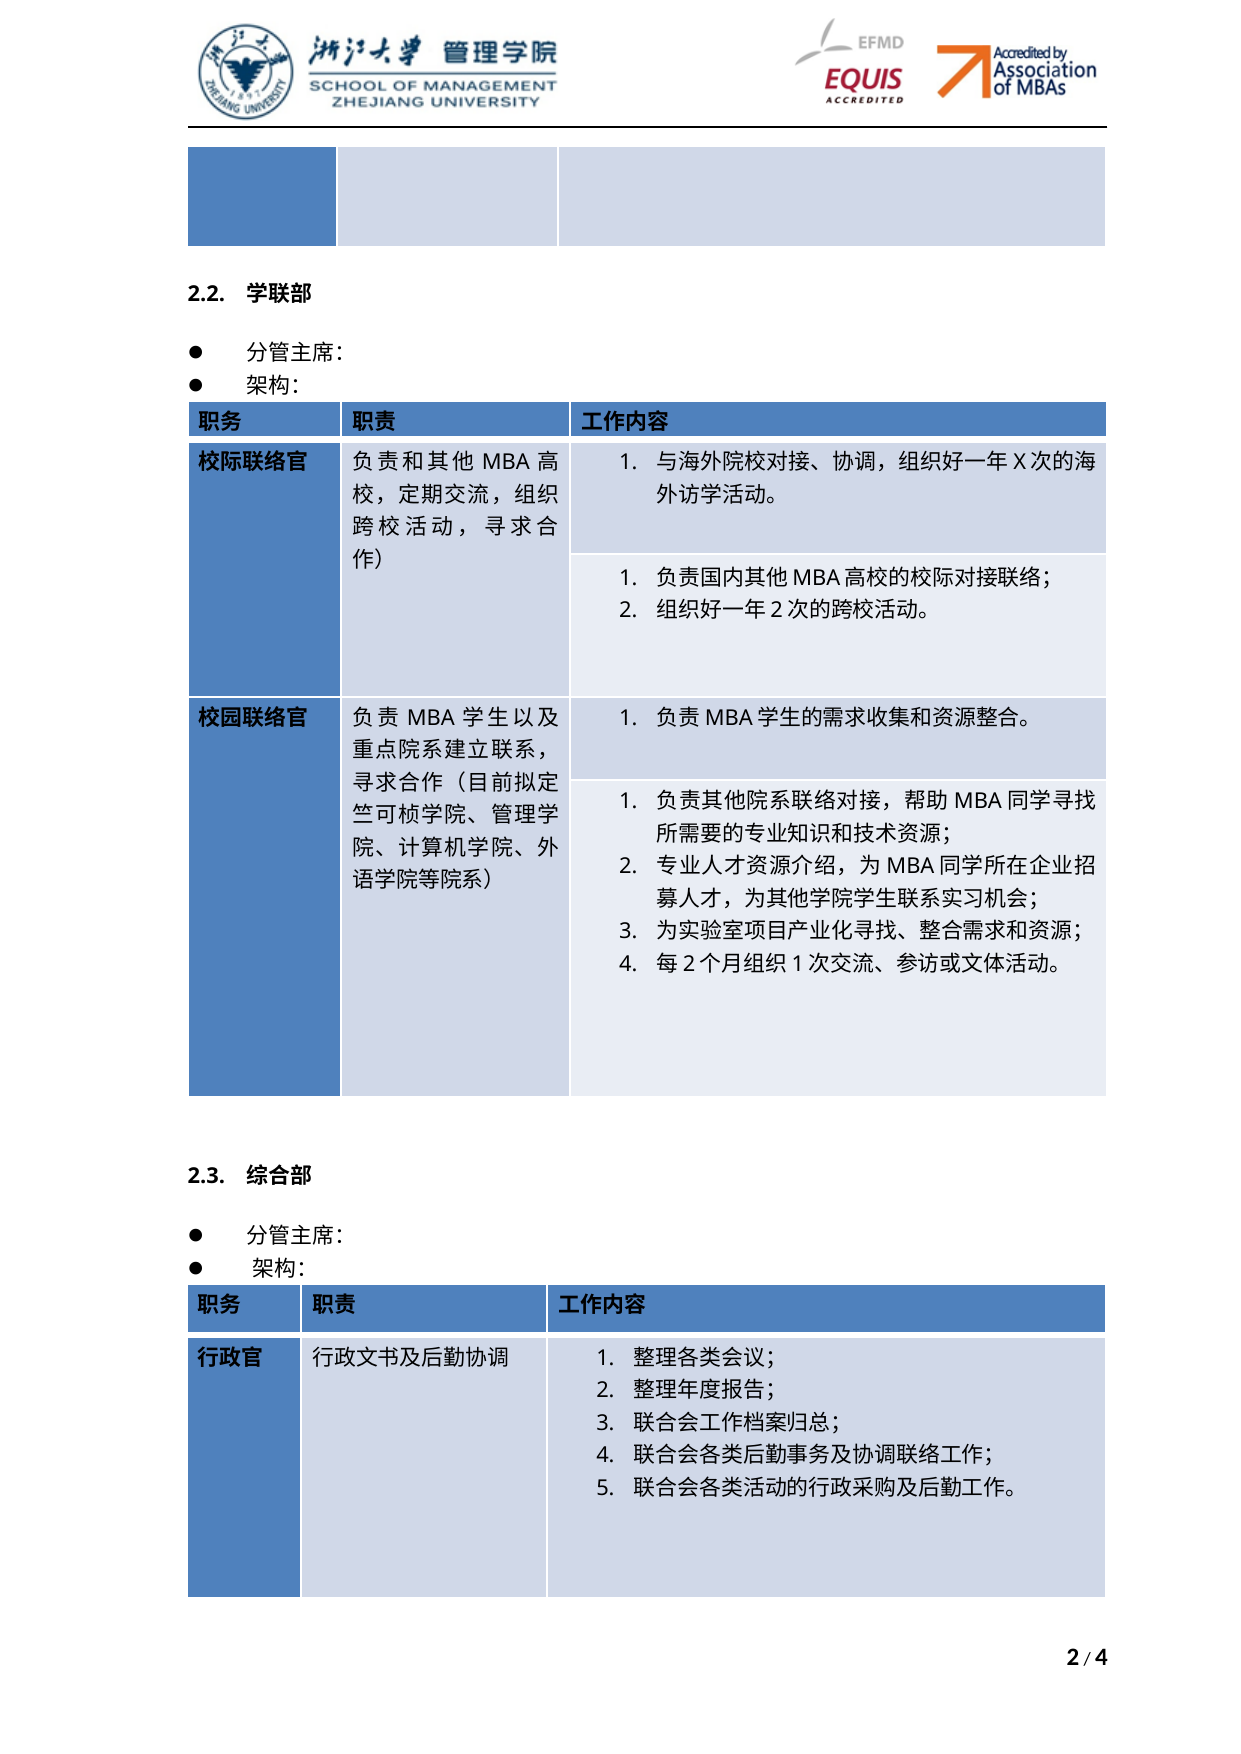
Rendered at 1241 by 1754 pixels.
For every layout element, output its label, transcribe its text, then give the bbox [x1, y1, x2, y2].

table_cell 负责国内其他MBA高校的校际对接联络； 组织好一年2次的跨校活动。 [571, 555, 1106, 696]
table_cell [559, 147, 1105, 246]
table_cell 负责和其他MBA高校，定期交流，组织跨校活动，寻求合作） [342, 443, 569, 696]
table_cell 校园联络官 [189, 698, 340, 1096]
table_cell 校际联络官 [189, 443, 340, 696]
table_cell 与海外院校对接、协调，组织好一年X次的海外访学活动。 [571, 443, 1106, 553]
subtitle 综合部 [187, 1158, 1107, 1191]
table_cell 负责其他院系联络对接，帮助MBA同学寻找所需要的专业知识和技术资源； 专业人才资源介绍，为MBA同学所在企业招募人才，为其他学院学生联系实习机会； 为实验室项目产业化寻找、整合需求和资源； 每2个月组织1次交流、参访或文体活动。 [571, 781, 1106, 1096]
table_header 职务 [188, 1285, 300, 1332]
table_cell 负责MBA学生的需求收集和资源整合。 [571, 698, 1106, 779]
table_header 职责 [302, 1285, 546, 1332]
table_cell 负责MBA学生以及重点院系建立联系，寻求合作（目前拟定竺可桢学院、管理学院、计算机学院、外语学院等院系） [342, 698, 569, 1096]
list 分管主席： [187, 1218, 1107, 1250]
list 架构： [187, 1250, 1107, 1283]
table_cell 行政文书及后勤协调 [302, 1338, 546, 1597]
table_header 职责 [342, 402, 569, 436]
table_cell 行业资源整合归类 [338, 147, 557, 246]
list 分管主席： [187, 335, 1107, 367]
list 架构： [187, 367, 1107, 400]
table_cell 整理各类会议； 整理年度报告； 联合会工作档案归总； 联合会各类后勤事务及协调联络工作； 联合会各类活动的行政采购及后勤工作。 [548, 1338, 1105, 1597]
subtitle 学联部 [187, 275, 1107, 308]
table_cell 行业联络官 [188, 147, 336, 246]
table_cell 行政官 [188, 1338, 300, 1597]
picture [184, 21, 589, 121]
table_header 工作内容 [548, 1285, 1105, 1332]
table_header 职务 [189, 402, 340, 436]
table_header 工作内容 [571, 402, 1106, 436]
picture [782, 14, 1107, 114]
